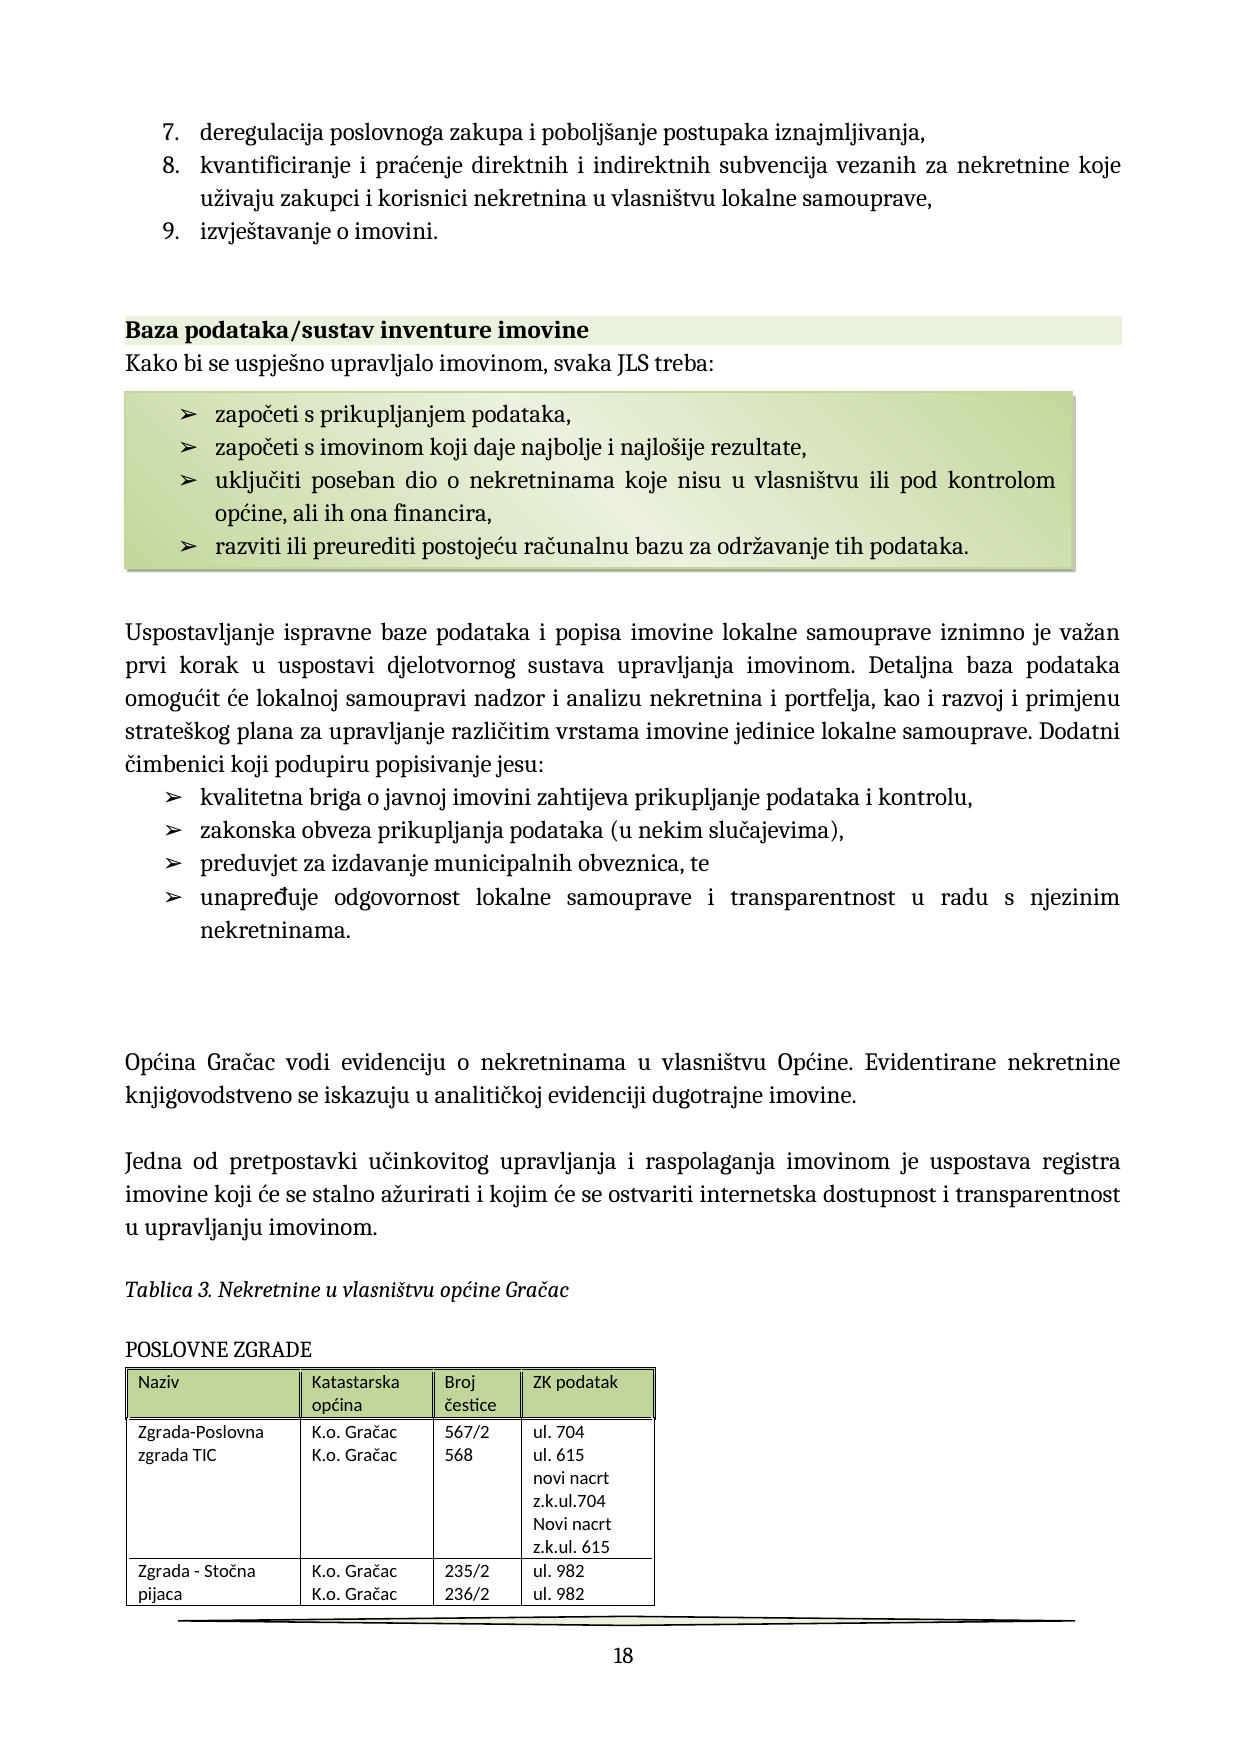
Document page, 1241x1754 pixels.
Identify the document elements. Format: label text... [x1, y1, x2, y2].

table_header Katastarska općina [300, 1370, 433, 1417]
text Uspostavljanje ispravne baze podataka i popisa imovine lokalne samouprave iznimno je važan prvi korak u uspostavi djelotvornog sustava upravljanja imovinom. Detaljna baza podataka omogućit će lokalnoj samoupravi nadzor i analizu nekretnina i portfelja, kao i razvoj i primjenu strateškog plana za upravljanje različitim vrstama imovine jedinice lokalne samouprave. Dodatni čimbenici koji podupiru popisivanje jesu: [125, 618, 1122, 779]
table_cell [127, 1558, 300, 1604]
list preduvjet za izdavanje municipalnih obveznica, te [162, 849, 1122, 878]
table_cell K.o. Gračac K.o. Gračac [301, 1420, 433, 1558]
list kvantificiranje i praćenje direktnih i indirektnih subvencija vezanih za nekretnine koje uživaju zakupci i korisnici nekretnina u vlasništvu lokalne samouprave, [162, 151, 1122, 213]
list zakonska obveza prikupljanja podataka (u nekim slučajevima), [162, 816, 1122, 845]
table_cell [301, 1559, 433, 1604]
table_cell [522, 1558, 654, 1604]
table_header Naziv [128, 1370, 300, 1417]
text Baza podataka/sustav inventure imovine [125, 316, 1122, 345]
table_cell 567/2 568 [434, 1420, 521, 1558]
list Tablica 3. Nekretnine u vlasništvu općine Gračac [125, 1276, 1122, 1303]
list izvještavanje o imovini. [162, 217, 1122, 246]
table_cell ul. 704 ul. 615 novi nacrt z.k.ul.704 Novi nacrt z.k.ul. 615 [522, 1417, 654, 1558]
list deregulacija poslovnoga zakupa i poboljšanje postupaka iznajmljivanja, [162, 118, 1122, 147]
table_cell 235/2 236/2 [434, 1559, 521, 1604]
table_header ZK podatak [522, 1370, 653, 1417]
table_header Broj čestice [433, 1368, 522, 1417]
list kvalitetna briga o javnoj imovini zahtijeva prikupljanje podataka i kontrolu, [162, 783, 1122, 812]
text Općina Gračac vodi evidenciju o nekretninama u vlasništvu Općine. Evidentirane nekretnine knjigovodstveno se iskazuju u analitičkoj evidenciji dugotrajne imovine. [125, 1048, 1122, 1110]
list POSLOVNE ZGRADE [125, 1337, 1122, 1363]
table_cell Zgrada-Poslovna zgrada TIC [127, 1417, 300, 1558]
text Jedna od pretpostavki učinkovitog upravljanja i raspolaganja imovinom je uspostava registra imovine koji će se stalno ažurirati i kojim će se ostvariti internetska dostupnost i transparentnost u upravljanju imovinom. [125, 1147, 1122, 1242]
list Kako bi se uspješno upravljalo imovinom, svaka JLS treba: [125, 349, 1122, 378]
list unapređuje odgovornost lokalne samouprave i transparentnost u radu s njezinim nekretninama. [162, 882, 1122, 945]
